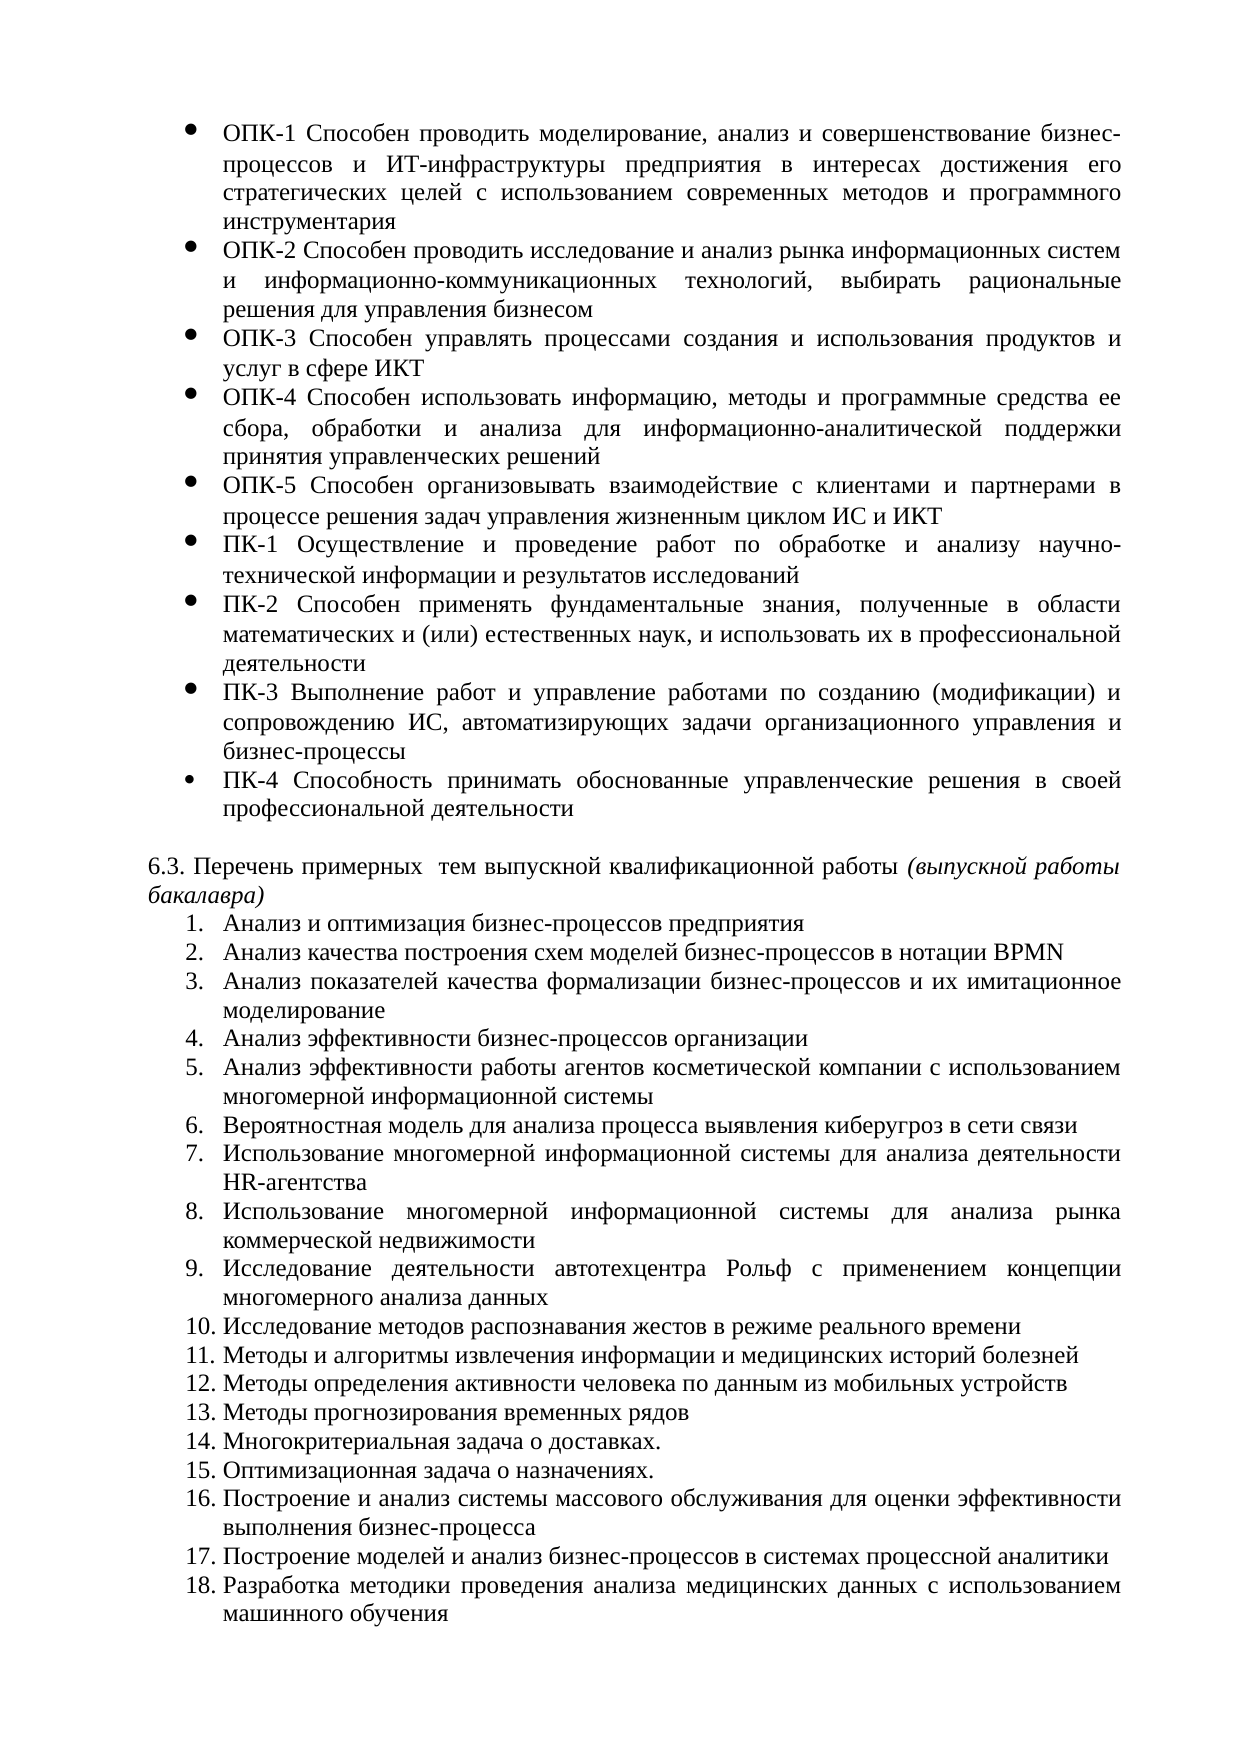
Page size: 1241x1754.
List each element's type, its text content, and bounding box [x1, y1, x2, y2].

list ОПК-5 Способен организовывать взаимодействие с клиентами и партнерами в процессе решения задач управления жизненным циклом ИС и ИКТ [185, 470, 1122, 529]
list Построение и анализ системы массового обслуживания для оценки эффективности выполнения бизнес-процесса [185, 1483, 1122, 1541]
list ОПК-2 Способен проводить исследование и анализ рынка информационных систем и информационно-коммуникационных технологий, выбирать рациональные решения для управления бизнесом [185, 235, 1122, 323]
list ОПК-1 Способен проводить моделирование, анализ и совершенствование бизнес-процессов и ИТ-инфраструктуры предприятия в интересах достижения его стратегических целей с использованием современных методов и программного инструментария [185, 118, 1122, 235]
list Анализ и оптимизация бизнес-процессов предприятия [185, 908, 1122, 937]
list Использование многомерной информационной системы для анализа деятельности HR-агентства [185, 1138, 1122, 1196]
list Анализ показателей качества формализации бизнес-процессов и их имитационное моделирование [185, 966, 1122, 1023]
text 6.3. Перечень примерных тем выпускной квалификационной работы (выпускной работы бакалавра) [148, 851, 1122, 908]
list Исследование деятельности автотехцентра Рольф с применением концепции многомерного анализа данных [185, 1253, 1122, 1311]
list ПК-2 Способен применять фундаментальные знания, полученные в области математических и (или) естественных наук, и использовать их в профессиональной деятельности [185, 589, 1122, 677]
list Построение моделей и анализ бизнес-процессов в системах процессной аналитики [185, 1541, 1122, 1570]
list Вероятностная модель для анализа процесса выявления киберугроз в сети связи [185, 1110, 1122, 1138]
list Исследование методов распознавания жестов в режиме реального времени [185, 1311, 1122, 1340]
list Анализ качества построения схем моделей бизнес-процессов в нотации BPMN [185, 937, 1122, 966]
list ПК-1 Осуществление и проведение работ по обработке и анализу научно-технической информации и результатов исследований [185, 529, 1122, 589]
list Методы прогнозирования временных рядов [185, 1397, 1122, 1426]
list ПК-4 Способность принимать обоснованные управленческие решения в своей профессиональной деятельности [185, 765, 1122, 822]
list Методы определения активности человека по данным из мобильных устройств [185, 1368, 1122, 1397]
list ОПК-3 Способен управлять процессами создания и использования продуктов и услуг в сфере ИКТ [185, 323, 1122, 382]
list Разработка методики проведения анализа медицинских данных с использованием машинного обучения [185, 1570, 1122, 1627]
list Использование многомерной информационной системы для анализа рынка коммерческой недвижимости [185, 1196, 1122, 1253]
list Оптимизационная задача о назначениях. [185, 1455, 1122, 1483]
list Анализ эффективности работы агентов косметической компании с использованием многомерной информационной системы [185, 1052, 1122, 1110]
list ОПК-4 Способен использовать информацию, методы и программные средства ее сбора, обработки и анализа для информационно-аналитической поддержки принятия управленческих решений [185, 382, 1122, 470]
list ПК-3 Выполнение работ и управление работами по созданию (модификации) и сопровождению ИС, автоматизирующих задачи организационного управления и бизнес-процессы [185, 677, 1122, 765]
list Анализ эффективности бизнес-процессов организации [185, 1023, 1122, 1052]
list Многокритериальная задача о доставках. [185, 1426, 1122, 1455]
list Методы и алгоритмы извлечения информации и медицинских историй болезней [185, 1340, 1122, 1368]
